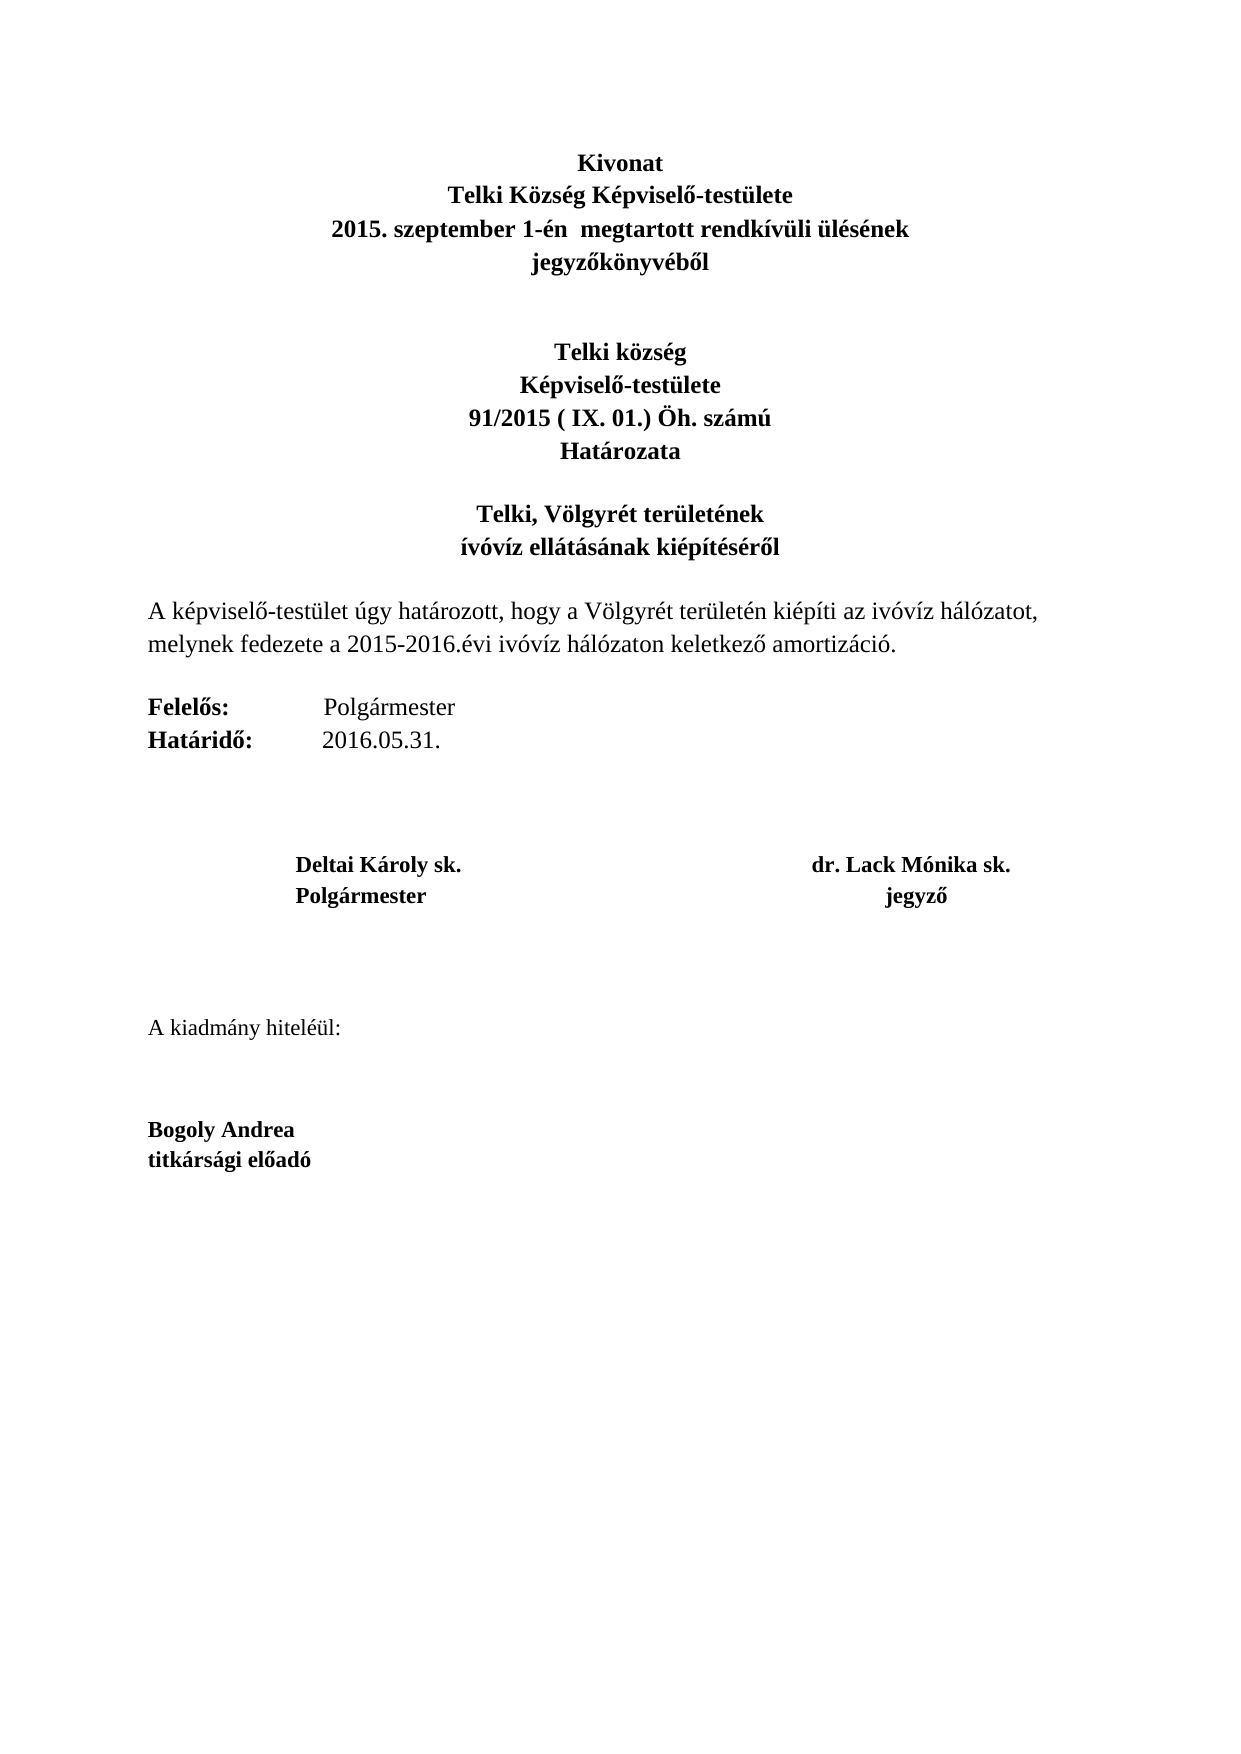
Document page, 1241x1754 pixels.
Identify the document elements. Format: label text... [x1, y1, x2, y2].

text jegyzőkönyvéből [148, 247, 1093, 275]
text Kivonat [148, 148, 1093, 176]
text Határidő: 2016.05.31. [148, 725, 1093, 754]
text Képviselő-testülete [148, 370, 1093, 399]
text titkársági előadó [148, 1146, 1093, 1173]
text Határozata [148, 436, 1093, 465]
text Telki Község Képviselő-testülete [148, 181, 1093, 209]
text ívóvíz ellátásának kiépítéséről [148, 532, 1093, 561]
text Polgármester jegyző [221, 882, 1077, 908]
text Deltai Károly sk. dr. Lack Mónika sk. [221, 851, 1077, 878]
text A képviselő-testület úgy határozott, hogy a Völgyrét területén kiépíti az ivóvíz hálózatot, melynek fedezete a 2015-2016.évi ivóvíz hálózaton keletkező amortizáció. [148, 596, 1093, 657]
text Telki, Völgyrét területének [148, 499, 1093, 528]
text 91/2015 ( IX. 01.) Öh. számú [148, 403, 1093, 432]
text Telki község [148, 337, 1093, 366]
text Felelős: Polgármester [148, 692, 1093, 721]
text A kiadmány hiteléül: [148, 1014, 1093, 1040]
text 2015. szeptember 1-én megtartott rendkívüli ülésének [148, 214, 1093, 242]
text Bogoly Andrea [148, 1116, 1093, 1142]
